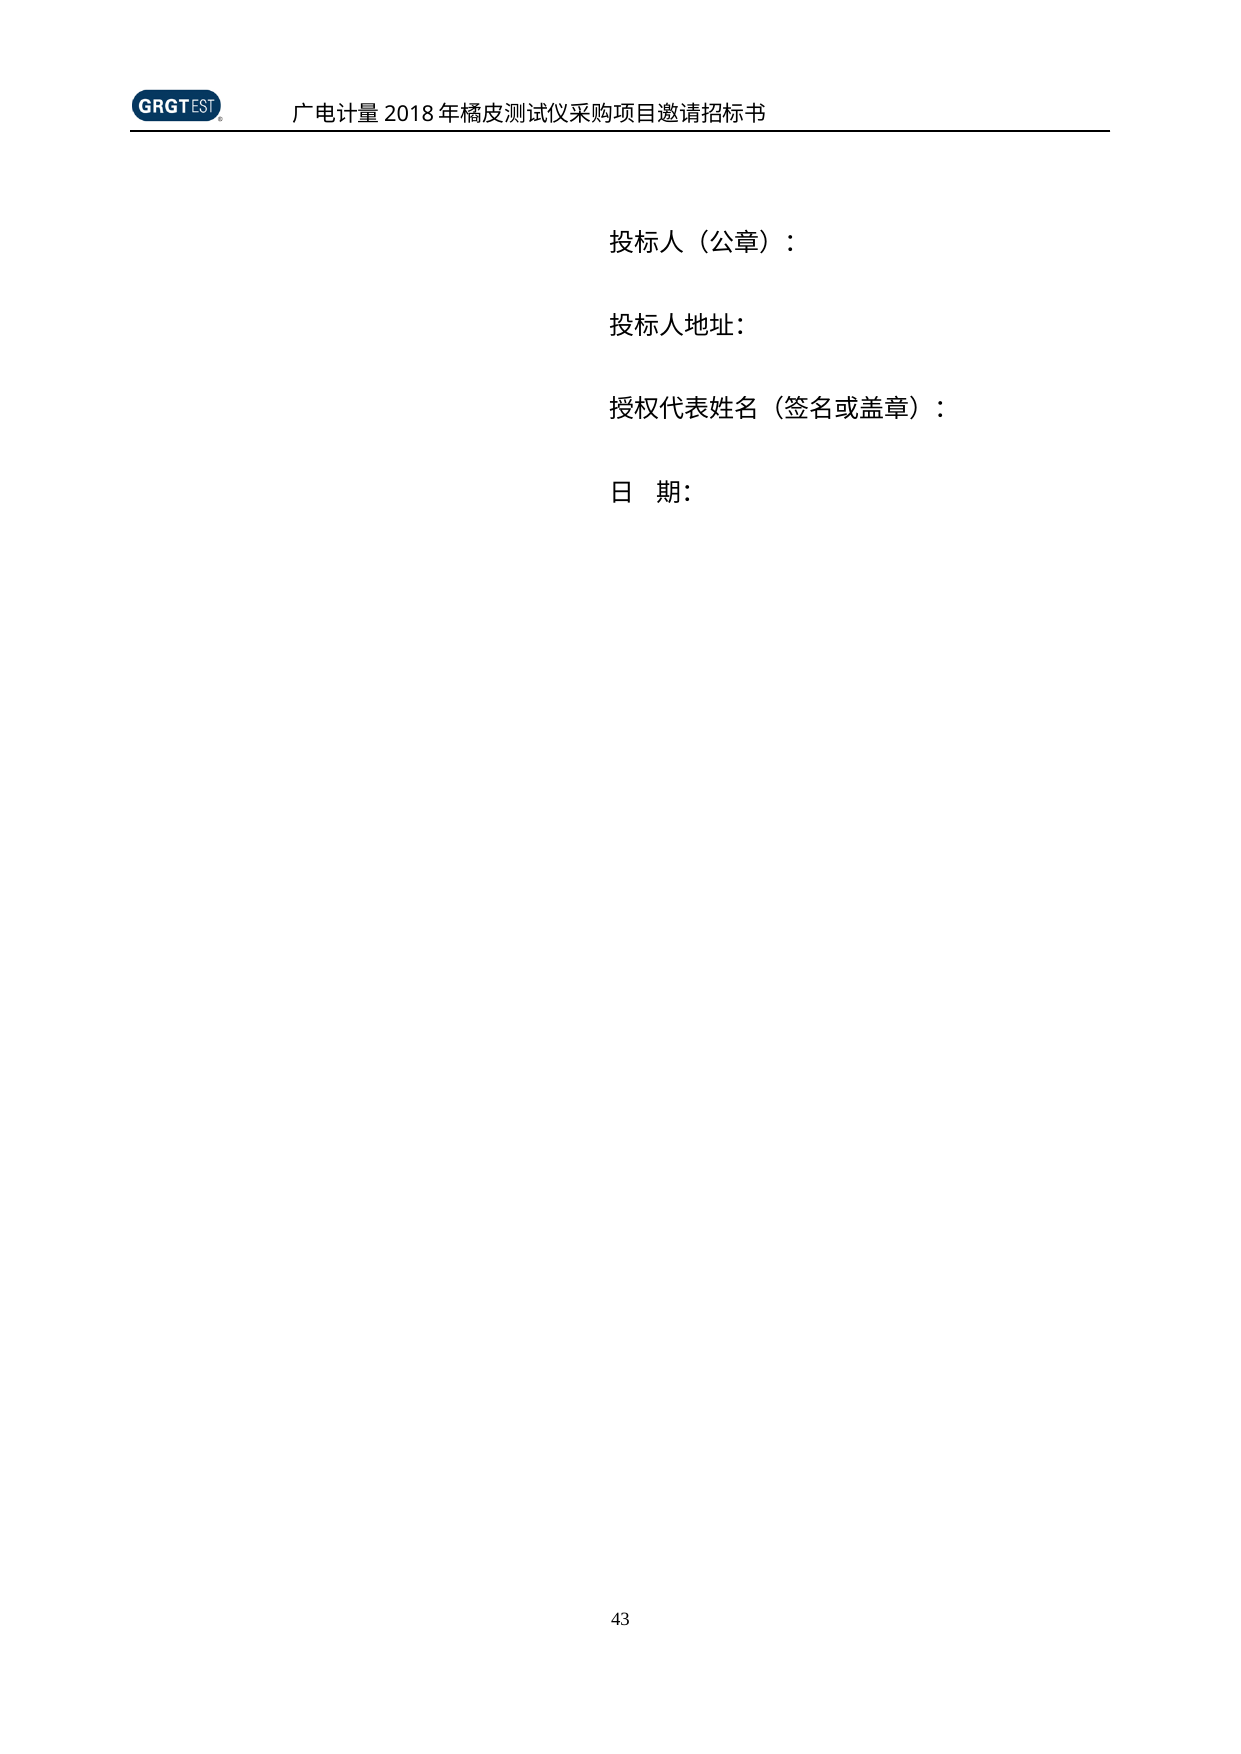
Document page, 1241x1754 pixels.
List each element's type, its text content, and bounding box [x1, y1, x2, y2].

text 日 期： [609, 458, 1110, 523]
text 授权代表姓名（签名或盖章）： [609, 374, 1110, 439]
picture [129, 88, 224, 122]
text 投标人（公章）： [609, 208, 1110, 273]
text 投标人地址： [609, 291, 1110, 356]
